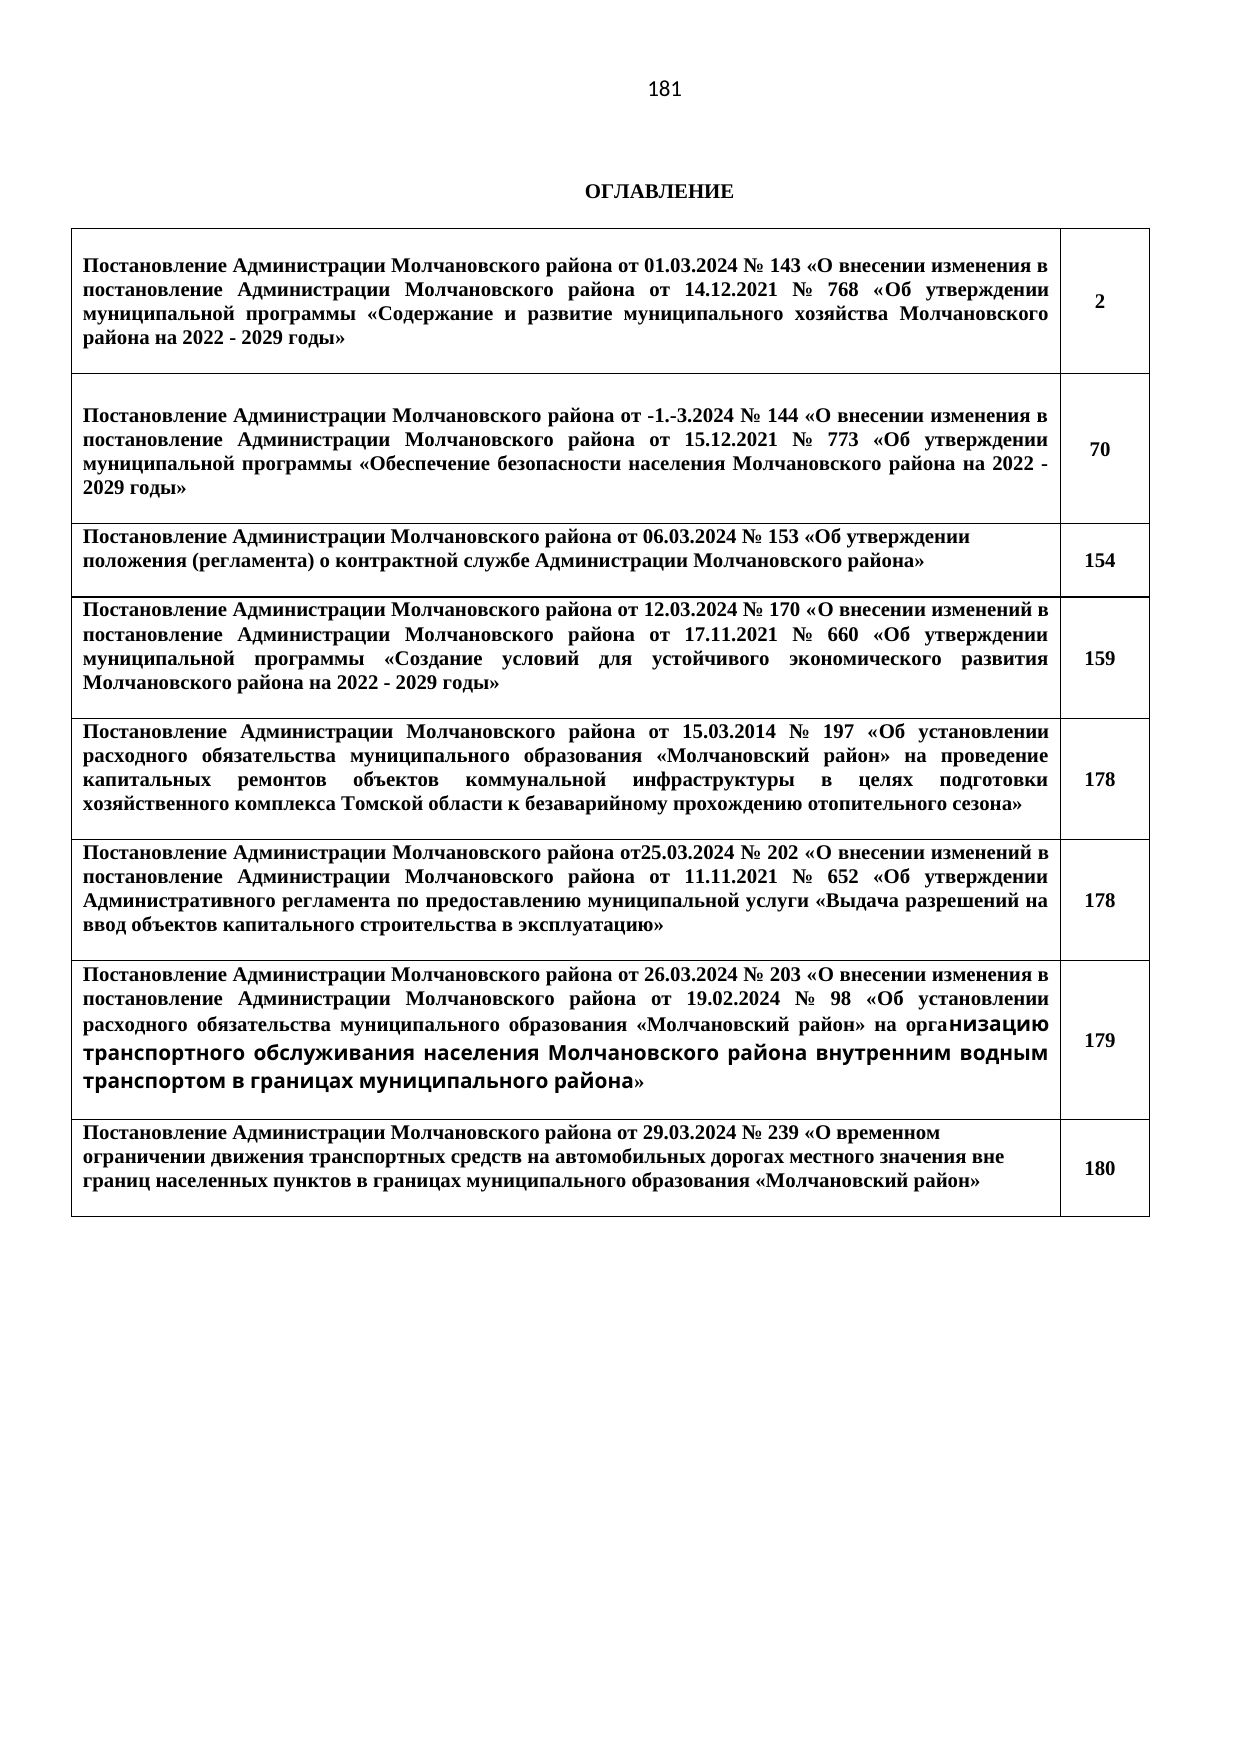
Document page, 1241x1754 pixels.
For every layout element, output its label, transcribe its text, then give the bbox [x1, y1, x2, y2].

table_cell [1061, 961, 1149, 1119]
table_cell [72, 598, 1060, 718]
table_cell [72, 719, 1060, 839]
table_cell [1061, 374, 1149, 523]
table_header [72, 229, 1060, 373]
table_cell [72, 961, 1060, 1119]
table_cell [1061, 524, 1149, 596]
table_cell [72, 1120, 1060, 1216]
text ОГЛАВЛЕНИЕ [177, 179, 1141, 203]
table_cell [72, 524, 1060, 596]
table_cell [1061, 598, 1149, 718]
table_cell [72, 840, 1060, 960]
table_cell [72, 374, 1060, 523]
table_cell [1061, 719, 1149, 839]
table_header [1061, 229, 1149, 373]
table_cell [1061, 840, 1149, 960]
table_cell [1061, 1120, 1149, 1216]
